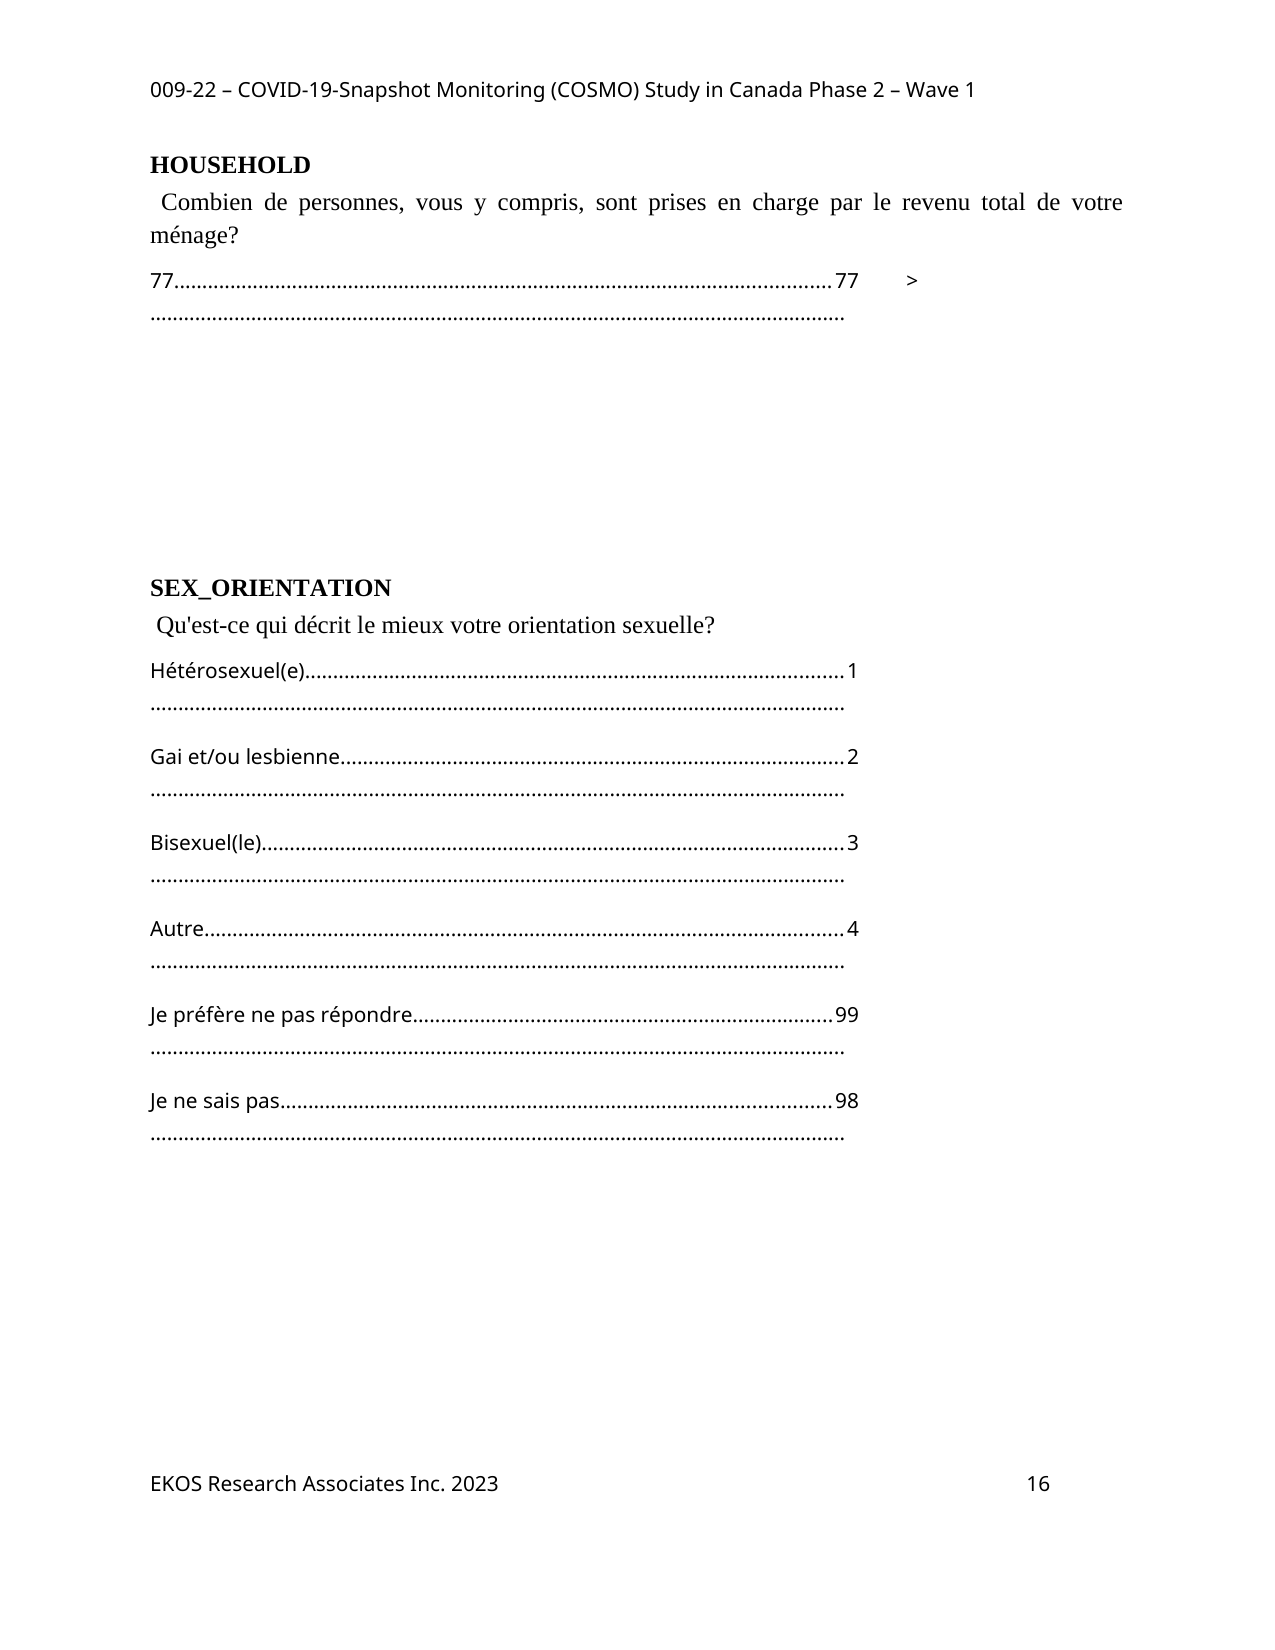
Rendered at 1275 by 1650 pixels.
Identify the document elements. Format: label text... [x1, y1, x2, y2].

text Hétérosexuel(e) 1 [150, 656, 906, 717]
text Je ne sais pas 98 [150, 1086, 906, 1147]
text Autre 4 [150, 914, 906, 975]
text Combien de personnes, vous y compris, sont prises en charge par le revenu total de votre ménage? [150, 187, 1125, 249]
text Je préfère ne pas répondre 99 [150, 1000, 906, 1061]
text SEX_ORIENTATION [150, 573, 1125, 602]
text Gai et/ou lesbienne 2 [150, 742, 906, 803]
text Bisexuel(le) 3 [150, 828, 906, 889]
text HOUSEHOLD [150, 150, 1125, 179]
text Qu'est-ce qui décrit le mieux votre orientation sexuelle? [150, 610, 1125, 639]
text 77 77 > [150, 266, 906, 327]
